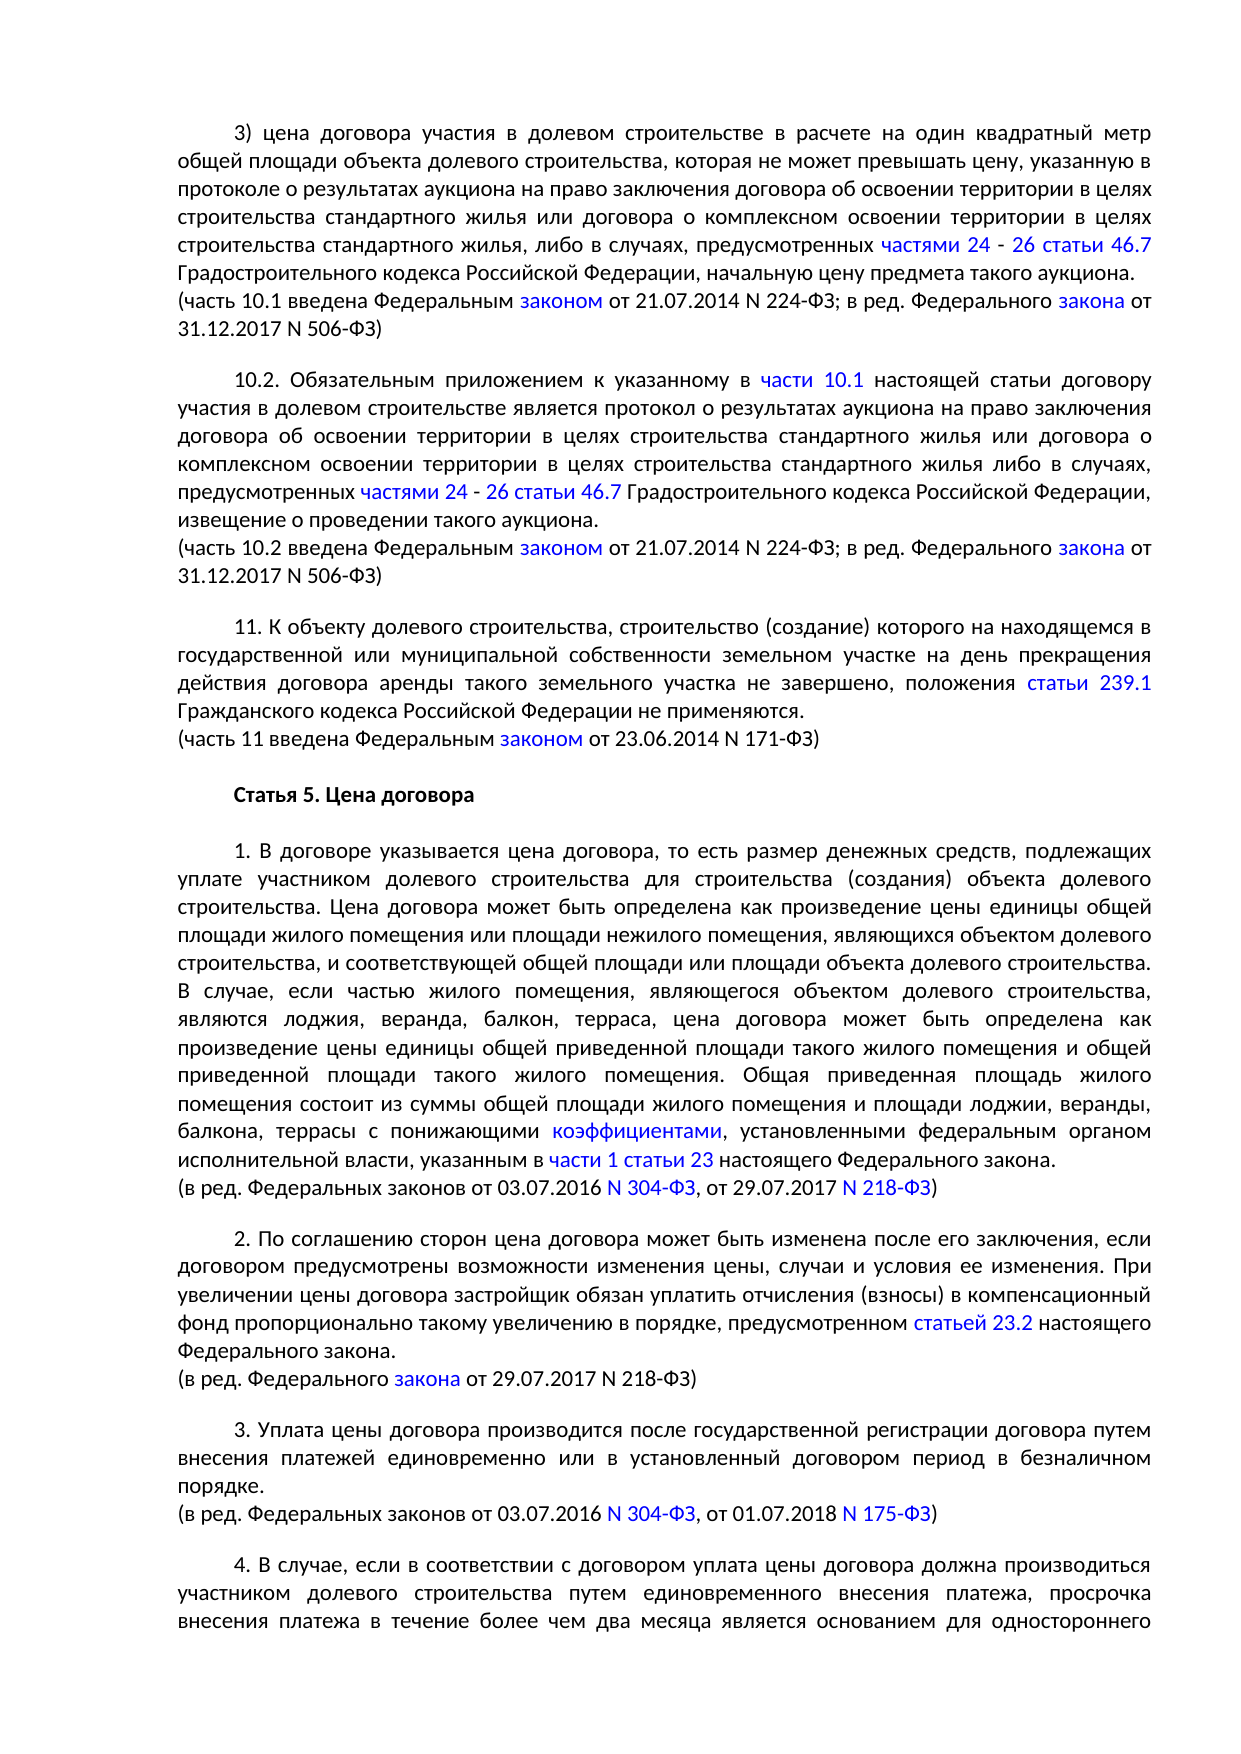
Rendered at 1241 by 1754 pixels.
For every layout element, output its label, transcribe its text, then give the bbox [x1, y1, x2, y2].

text (в ред. Федерального закона от 29.07.2017 N 218-ФЗ) [177, 1364, 1152, 1392]
text 1. В договоре указывается цена договора, то есть размер денежных средств, подлежащих уплате участником долевого строительства для строительства (создания) объекта долевого строительства. Цена договора может быть определена как произведение цены единицы общей площади жилого помещения или площади нежилого помещения, являющихся объектом долевого строительства, и соответствующей общей площади или площади объекта долевого строительства. В случае, если частью жилого помещения, являющегося объектом долевого строительства, являются лоджия, веранда, балкон, терраса, цена договора может быть определена как произведение цены единицы общей приведенной площади такого жилого помещения и общей приведенной площади такого жилого помещения. Общая приведенная площадь жилого помещения состоит из суммы общей площади жилого помещения и площади лоджии, веранды, балкона, террасы с понижающими коэффициентами, установленными федеральным органом исполнительной власти, указанным в части 1 статьи 23 настоящего Федерального закона. [177, 836, 1152, 1173]
text (часть 11 введена Федеральным законом от 23.06.2014 N 171-ФЗ) [177, 724, 1152, 752]
title Статья 5. Цена договора [177, 780, 1152, 808]
text (в ред. Федеральных законов от 03.07.2016 N 304-ФЗ, от 01.07.2018 N 175-ФЗ) [177, 1499, 1152, 1527]
text 11. К объекту долевого строительства, строительство (создание) которого на находящемся в государственной или муниципальной собственности земельном участке на день прекращения действия договора аренды такого земельного участка не завершено, положения статьи 239.1 Гражданского кодекса Российской Федерации не применяются. [177, 612, 1152, 724]
text (часть 10.2 введена Федеральным законом от 21.07.2014 N 224-ФЗ; в ред. Федерального закона от 31.12.2017 N 506-ФЗ) [177, 533, 1152, 589]
text 3) цена договора участия в долевом строительстве в расчете на один квадратный метр общей площади объекта долевого строительства, которая не может превышать цену, указанную в протоколе о результатах аукциона на право заключения договора об освоении территории в целях строительства стандартного жилья или договора о комплексном освоении территории в целях строительства стандартного жилья, либо в случаях, предусмотренных частями 24 - 26 статьи 46.7 Градостроительного кодекса Российской Федерации, начальную цену предмета такого аукциона. [177, 118, 1152, 286]
text 2. По соглашению сторон цена договора может быть изменена после его заключения, если договором предусмотрены возможности изменения цены, случаи и условия ее изменения. При увеличении цены договора застройщик обязан уплатить отчисления (взносы) в компенсационный фонд пропорционально такому увеличению в порядке, предусмотренном статьей 23.2 настоящего Федерального закона. [177, 1224, 1152, 1364]
text (часть 10.1 введена Федеральным законом от 21.07.2014 N 224-ФЗ; в ред. Федерального закона от 31.12.2017 N 506-ФЗ) [177, 286, 1152, 342]
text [177, 1550, 1152, 1634]
text 3. Уплата цены договора производится после государственной регистрации договора путем внесения платежей единовременно или в установленный договором период в безналичном порядке. [177, 1415, 1152, 1499]
text 10.2. Обязательным приложением к указанному в части 10.1 настоящей статьи договору участия в долевом строительстве является протокол о результатах аукциона на право заключения договора об освоении территории в целях строительства стандартного жилья или договора о комплексном освоении территории в целях строительства стандартного жилья либо в случаях, предусмотренных частями 24 - 26 статьи 46.7 Градостроительного кодекса Российской Федерации, извещение о проведении такого аукциона. [177, 365, 1152, 533]
text (в ред. Федеральных законов от 03.07.2016 N 304-ФЗ, от 29.07.2017 N 218-ФЗ) [177, 1173, 1152, 1201]
